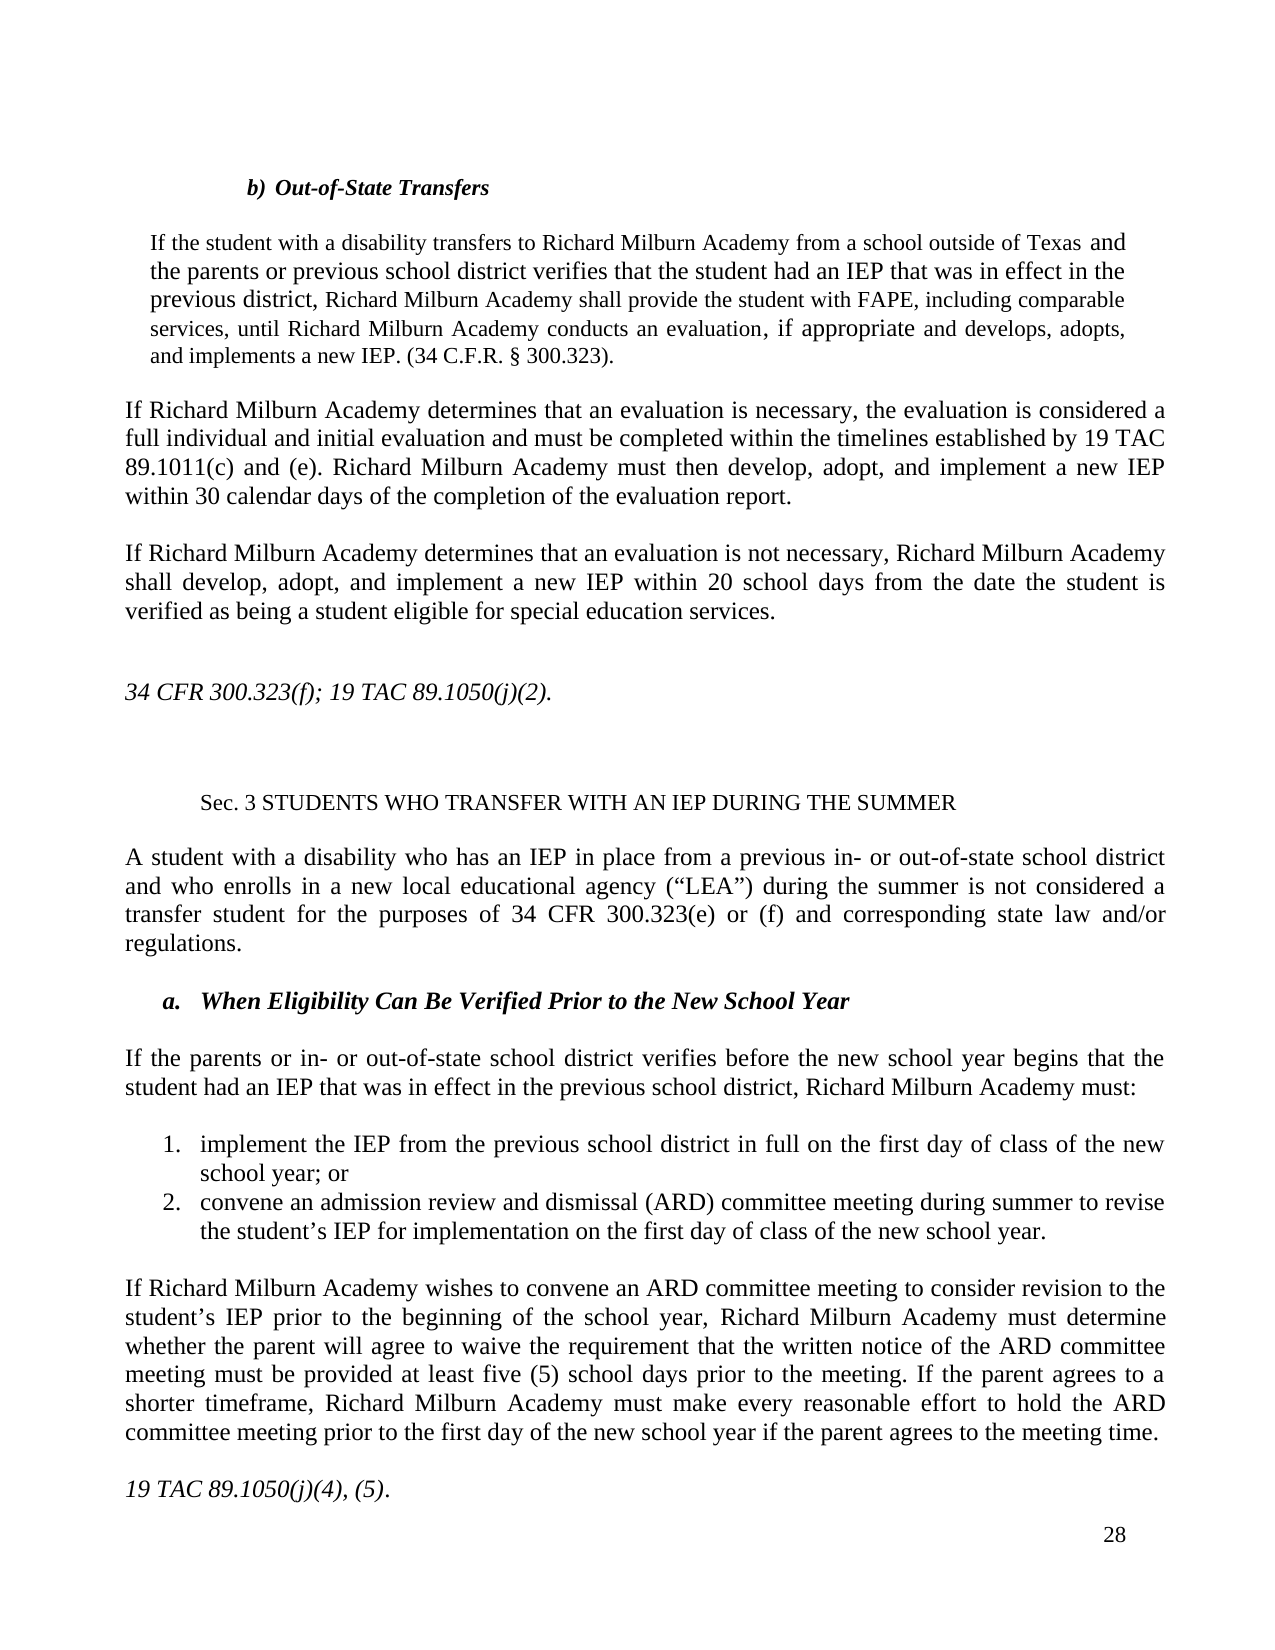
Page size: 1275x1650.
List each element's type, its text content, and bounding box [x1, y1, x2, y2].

list convene an admission review and dismissal (ARD) committee meeting during summer to revise the student’s IEP for implementation on the first day of class of the new school year. [162, 1187, 1167, 1244]
text If Richard Milburn Academy wishes to convene an ARD committee meeting to consider revision to the student’s IEP prior to the beginning of the school year, Richard Milburn Academy must determine whether the parent will agree to waive the requirement that the written notice of the ARD committee meeting must be provided at least five (5) school days prior to the meeting. If the parent agrees to a shorter timeframe, Richard Milburn Academy must make every reasonable effort to hold the ARD committee meeting prior to the first day of the new school year if the parent agrees to the meeting time. [125, 1273, 1167, 1446]
text 34 CFR 300.323(f); 19 TAC 89.1050(j)(2). [125, 677, 1167, 706]
text If the parents or in- or out-of-state school district verifies before the new school year begins that the student had an IEP that was in effect in the previous school district, Richard Milburn Academy must: [125, 1043, 1167, 1101]
text If the student with a disability transfers to Richard Milburn Academy from a school outside of Texas and the parents or previous school district verifies that the student had an IEP that was in effect in the previous district, Richard Milburn Academy shall provide the student with FAPE, including comparable services, until Richard Milburn Academy conducts an evaluation, if appropriate and develops, adopts, and implements a new IEP. (34 C.F.R. § 300.323). [150, 227, 1126, 368]
list Out-of-State Transfers [247, 174, 1167, 201]
text 19 TAC 89.1050(j)(4), (5). [125, 1474, 1167, 1503]
text If Richard Milburn Academy determines that an evaluation is necessary, the evaluation is considered a full individual and initial evaluation and must be completed within the timelines established by 19 TAC 89.1011(c) and (e). Richard Milburn Academy must then develop, adopt, and implement a new IEP within 30 calendar days of the completion of the evaluation report. [125, 395, 1167, 510]
list When Eligibility Can Be Verified Prior to the New School Year [162, 986, 1167, 1014]
list implement the IEP from the previous school district in full on the first day of class of the new school year; or [162, 1129, 1167, 1187]
subtitle Sec. 3 STUDENTS WHO TRANSFER WITH AN IEP DURING THE SUMMER [200, 789, 1167, 816]
text A student with a disability who has an IEP in place from a previous in- or out-of-state school district and who enrolls in a new local educational agency (“LEA”) during the summer is not considered a transfer student for the purposes of 34 CFR 300.323(e) or (f) and corresponding state law and/or regulations. [125, 842, 1167, 957]
text If Richard Milburn Academy determines that an evaluation is not necessary, Richard Milburn Academy shall develop, adopt, and implement a new IEP within 20 school days from the date the student is verified as being a student eligible for special education services. [125, 538, 1167, 625]
